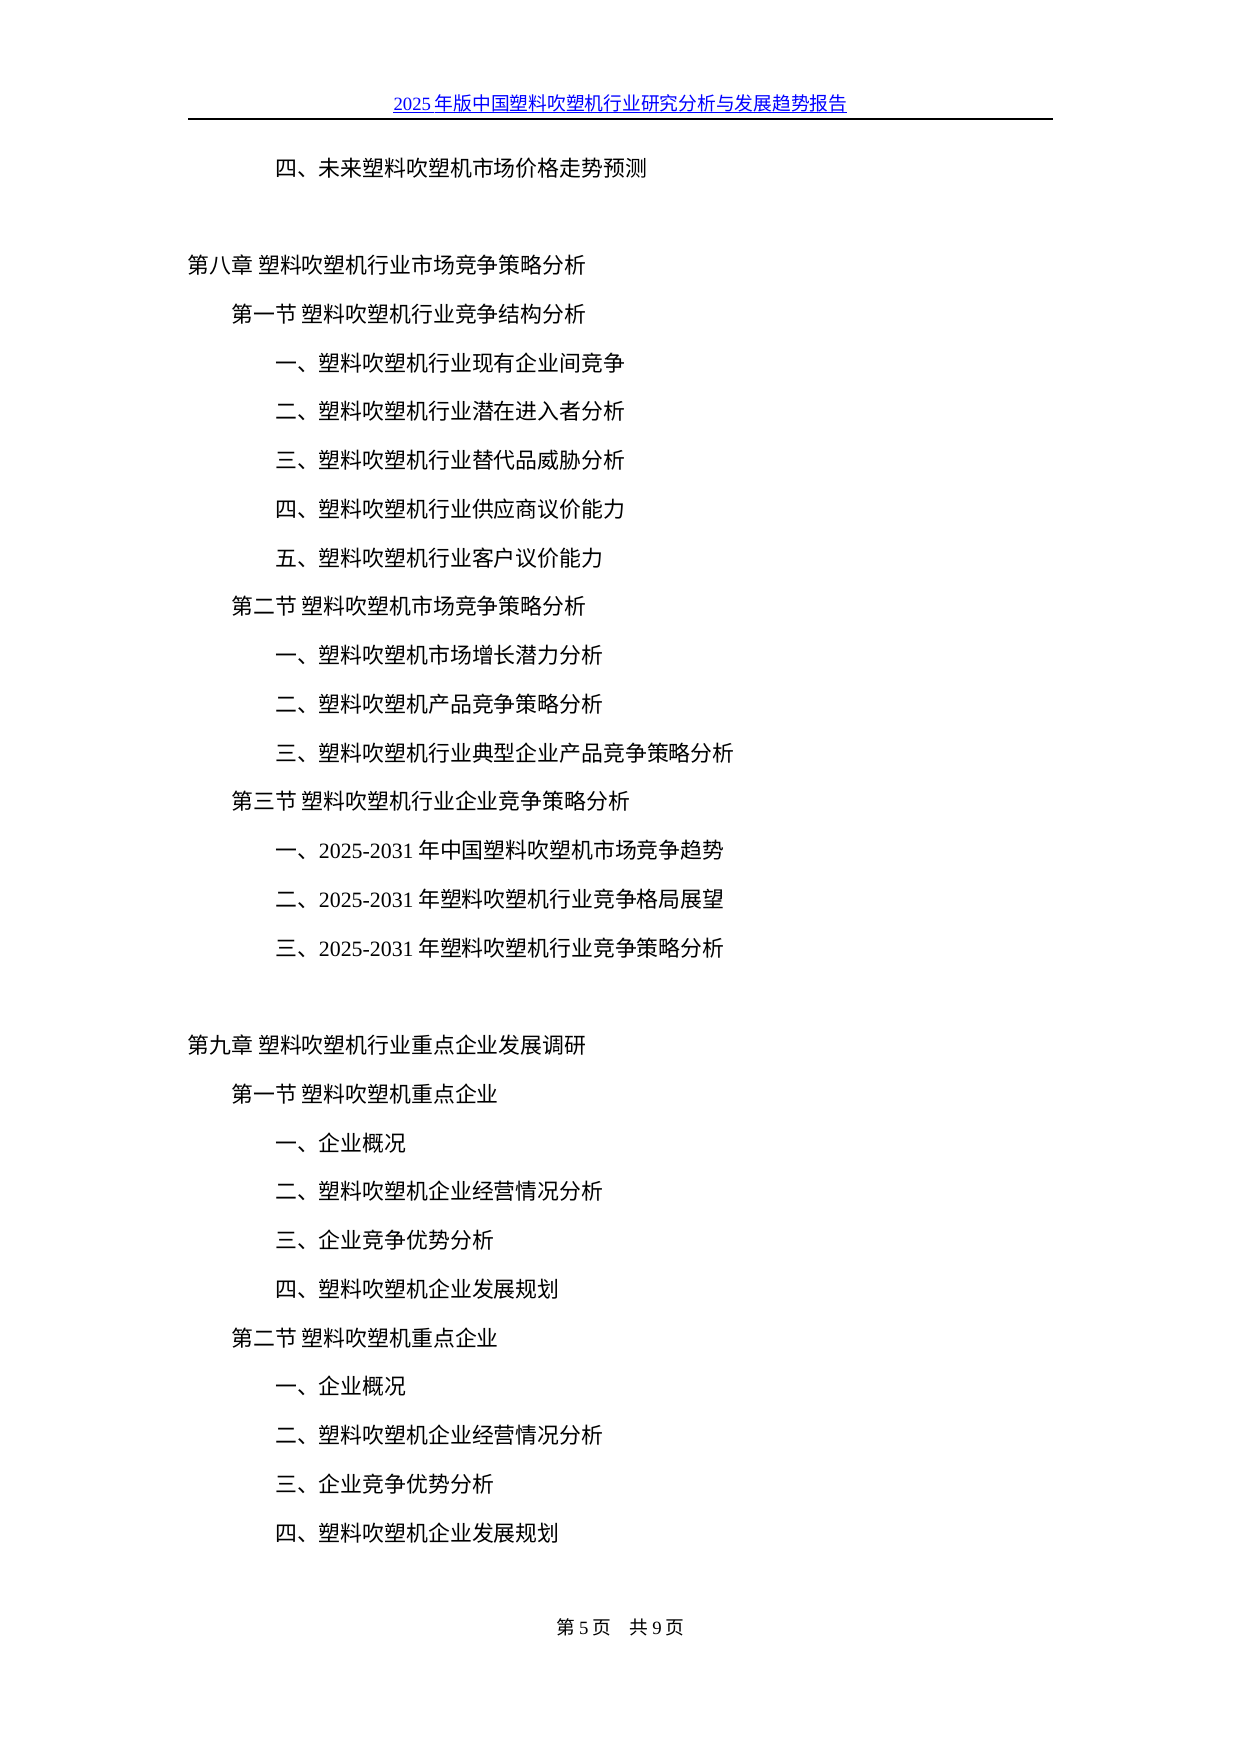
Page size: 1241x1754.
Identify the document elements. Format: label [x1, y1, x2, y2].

text [187, 150, 1053, 1548]
